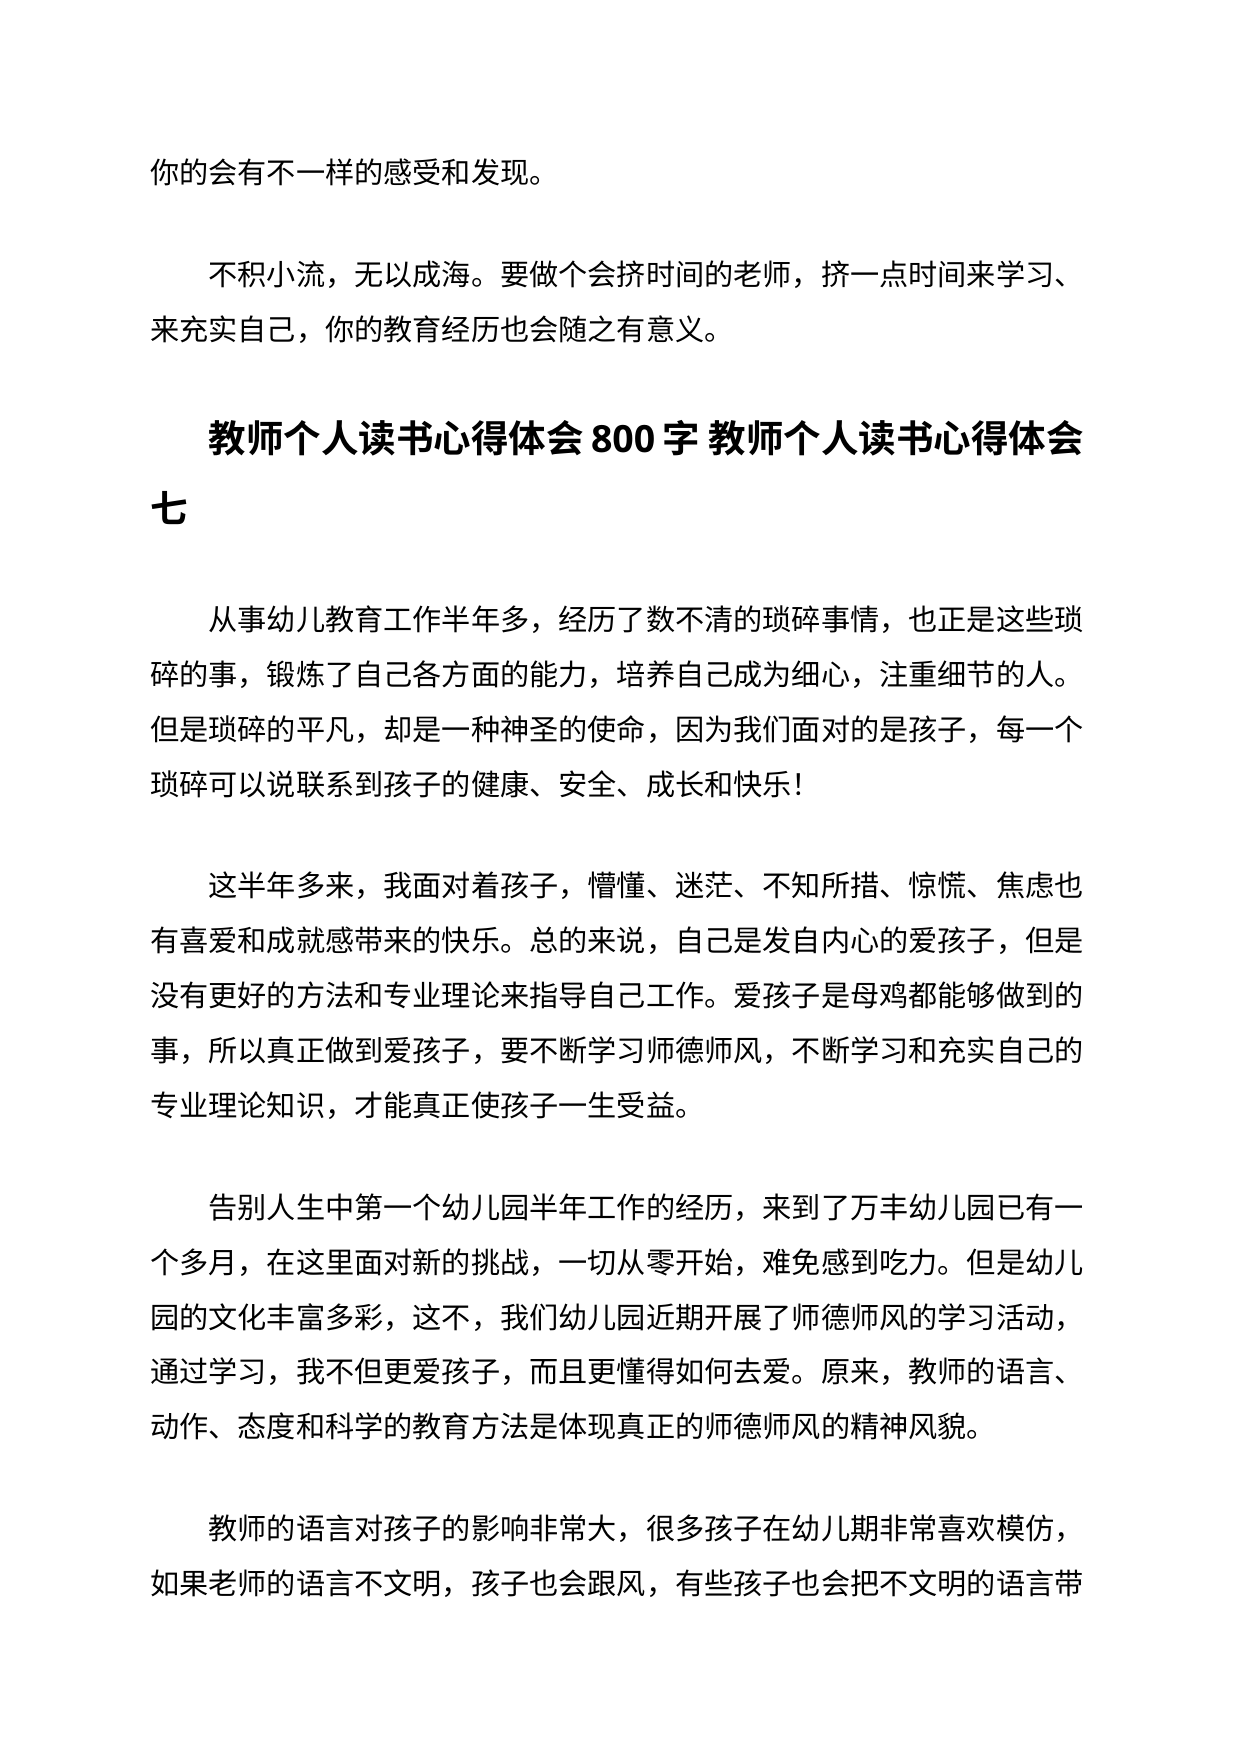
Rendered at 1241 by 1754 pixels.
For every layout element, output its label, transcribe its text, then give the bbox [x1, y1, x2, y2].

text 告别人生中第一个幼儿园半年工作的经历，来到了万丰幼儿园已有一个多月，在这里面对新的挑战，一切从零开始，难免感到吃力。但是幼儿园的文化丰富多彩，这不，我们幼儿园近期开展了师德师风的学习活动，通过学习，我不但更爱孩子，而且更懂得如何去爱。原来，教师的语言、动作、态度和科学的教育方法是体现真正的师德师风的精神风貌。 [150, 1184, 1090, 1446]
text 教师个人读书心得体会800字 教师个人读书心得体会七 [150, 408, 1090, 533]
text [150, 150, 1090, 192]
text 这半年多来，我面对着孩子，懵懂、迷茫、不知所措、惊慌、焦虑也有喜爱和成就感带来的快乐。总的来说，自己是发自内心的爱孩子，但是没有更好的方法和专业理论来指导自己工作。爱孩子是母鸡都能够做到的事，所以真正做到爱孩子，要不断学习师德师风，不断学习和充实自己的专业理论知识，才能真正使孩子一生受益。 [150, 863, 1090, 1125]
text 不积小流，无以成海。要做个会挤时间的老师，挤一点时间来学习、来充实自己，你的教育经历也会随之有意义。 [150, 252, 1090, 349]
text 从事幼儿教育工作半年多，经历了数不清的琐碎事情，也正是这些琐碎的事，锻炼了自己各方面的能力，培养自己成为细心，注重细节的人。但是琐碎的平凡，却是一种神圣的使命，因为我们面对的是孩子，每一个琐碎可以说联系到孩子的健康、安全、成长和快乐！ [150, 597, 1090, 803]
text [150, 1506, 1090, 1603]
